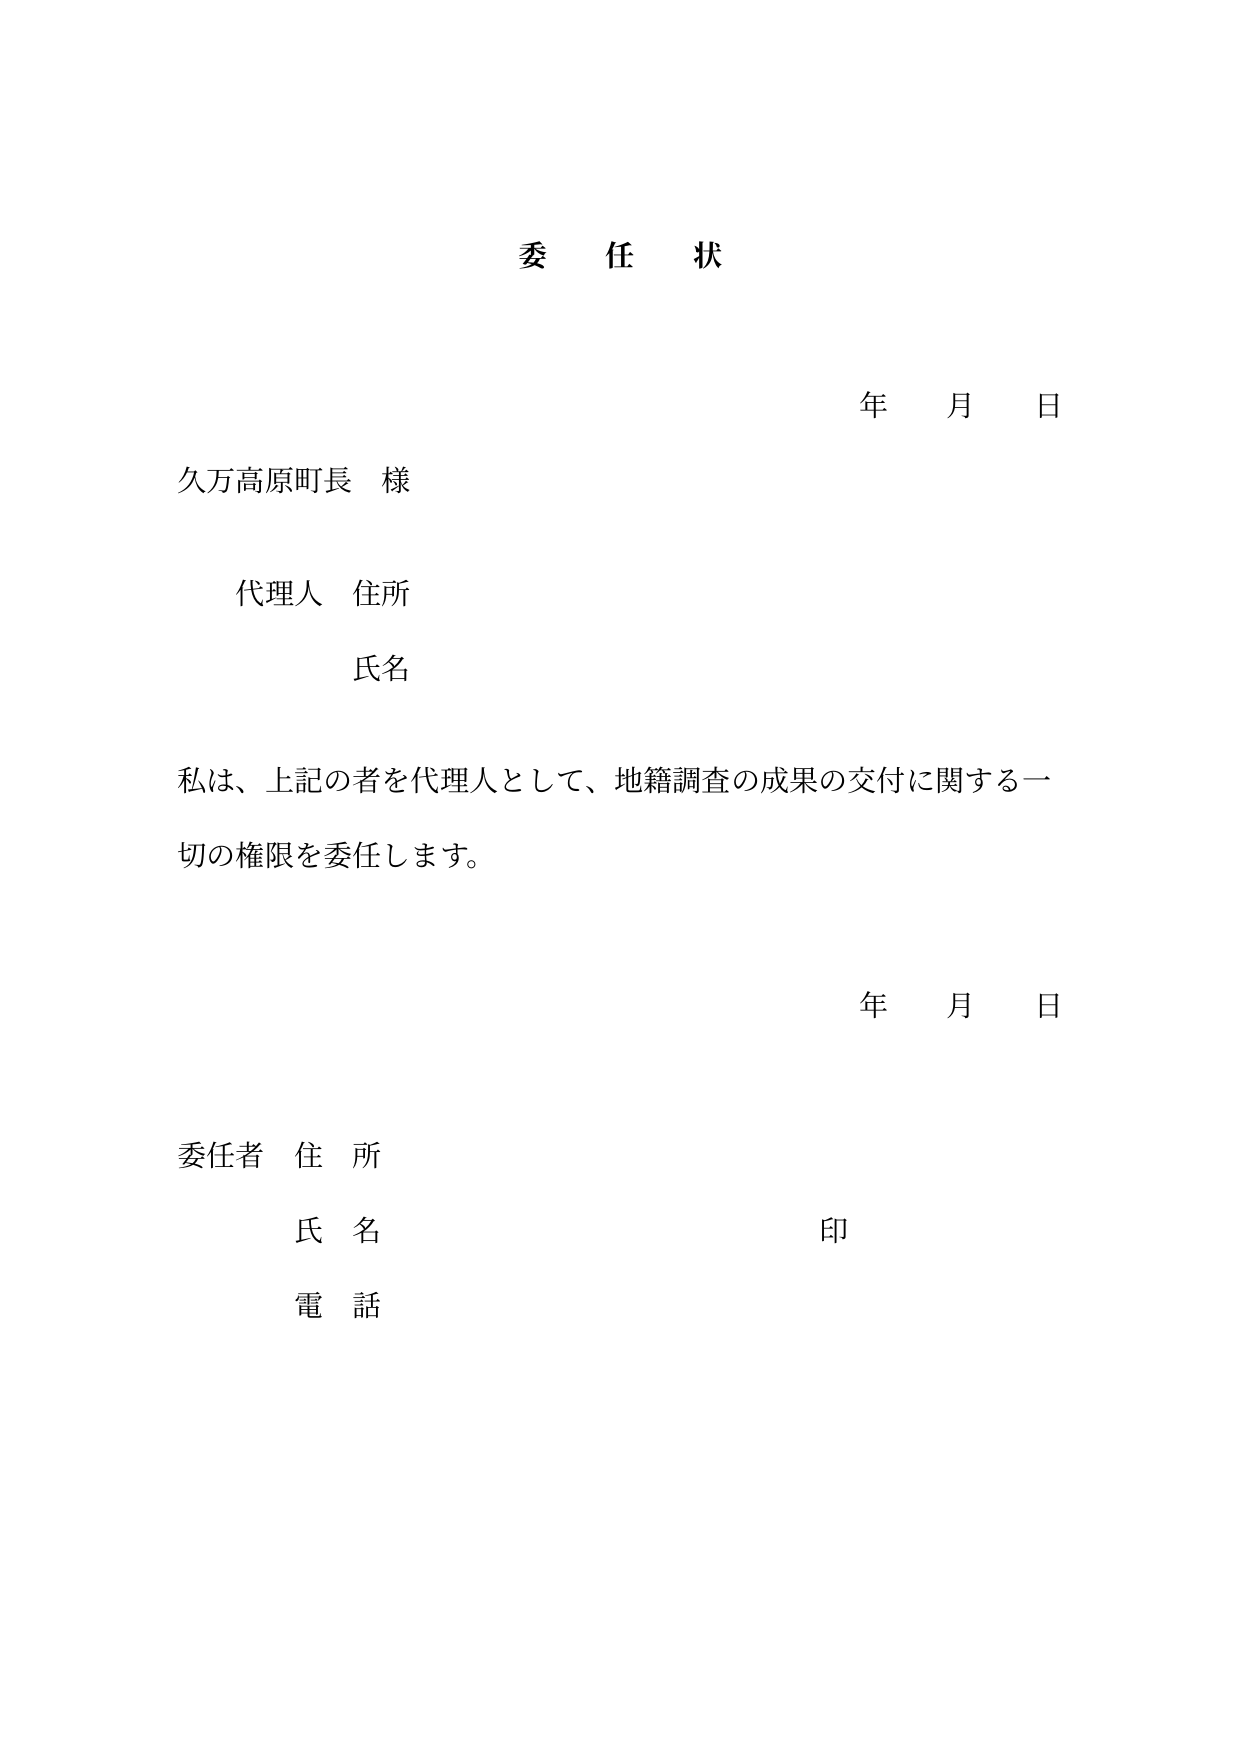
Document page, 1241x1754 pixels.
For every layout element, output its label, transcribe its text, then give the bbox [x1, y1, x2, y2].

text 委 任 状 [177, 217, 1063, 292]
text 私は、上記の者を代理人として、地籍調査の成果の交付に関する一切の権限を委任します。 [177, 742, 1063, 892]
text 委任者 住 所 [177, 1117, 1063, 1192]
text 氏名 [177, 629, 1063, 704]
text 電 話 [177, 1267, 1063, 1342]
text 年 月 日 [177, 967, 1063, 1042]
text 氏 名 印 [177, 1192, 1063, 1267]
text 久万高原町長 様 [177, 442, 1063, 517]
text 年 月 日 [177, 367, 1063, 442]
text 代理人 住所 [177, 554, 1063, 629]
